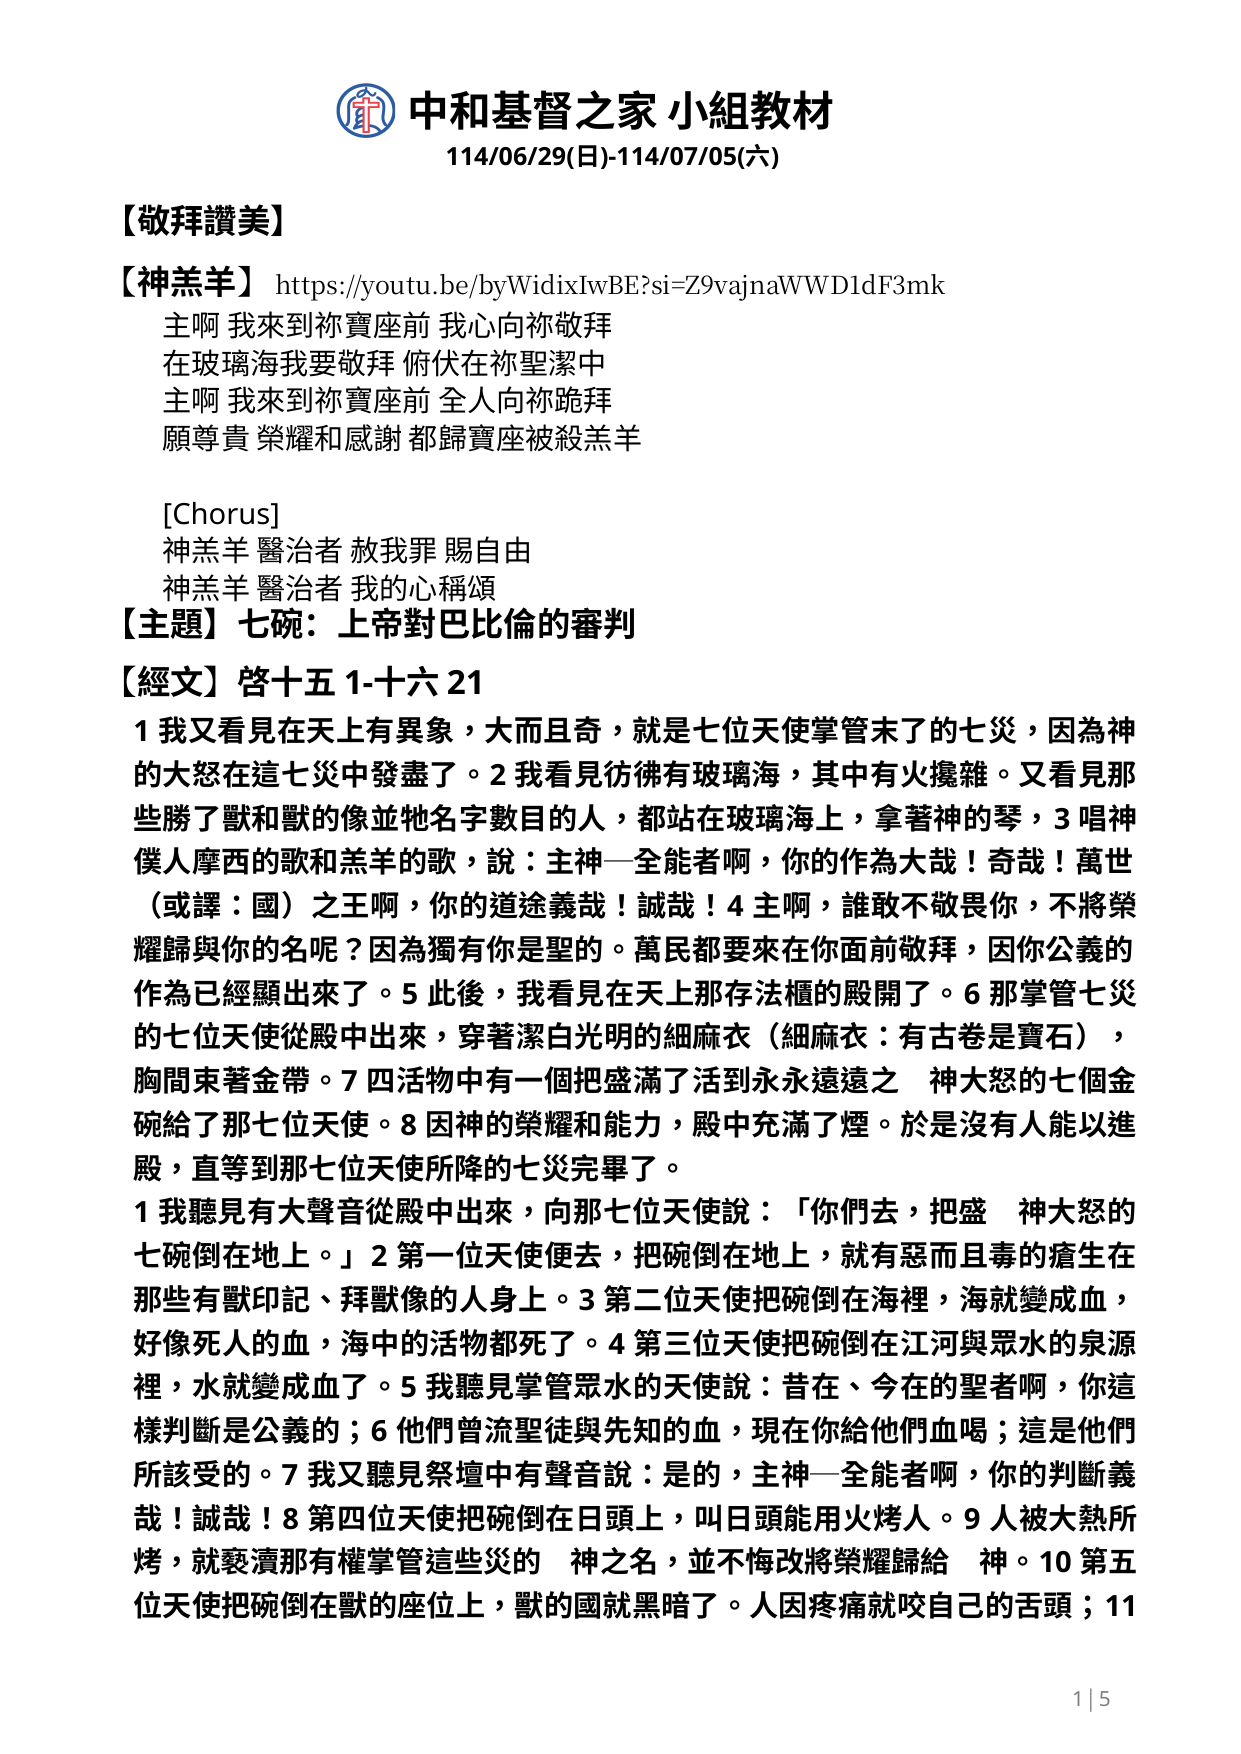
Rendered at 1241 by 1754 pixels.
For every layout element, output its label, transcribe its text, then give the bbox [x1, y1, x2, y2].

text 神羔羊 醫治者 赦我罪 賜自由 [162, 532, 1138, 569]
text 【主題】七碗：上帝對巴比倫的審判 [103, 607, 1138, 644]
text 神羔羊 醫治者 我的心稱頌 [162, 569, 1138, 607]
text 【經文】啓十五1-十六21 [103, 644, 1138, 707]
text 在玻璃海我要敬拜 俯伏在祢聖潔中 [162, 344, 1138, 382]
text [Chorus] [162, 494, 1138, 532]
text 主啊 我來到祢寶座前 全人向祢跪拜 [162, 382, 1138, 419]
text 【敬拜讚美】 [103, 192, 1138, 244]
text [133, 1188, 1138, 1625]
text 【神羔羊】 https://youtu.be/byWidixIwBE?si=Z9vajnaWWD1dF3mk [103, 244, 1138, 307]
picture [336, 83, 396, 138]
text 1 我又看見在天上有異象，大而且奇，就是七位天使掌管末了的七災，因為神的大怒在這七災中發盡了。2 我看見彷彿有玻璃海，其中有火攙雜。又看見那些勝了獸和獸的像並牠名字數目的人，都站在玻璃海上，拿著神的琴，3 唱神僕人摩西的歌和羔羊的歌，說：主神─全能者啊，你的作為大哉！奇哉！萬世（或譯：國）之王啊，你的道途義哉！誠哉！4 主啊，誰敢不敬畏你，不將榮耀歸與你的名呢？因為獨有你是聖的。萬民都要來在你面前敬拜，因你公義的作為已經顯出來了。5 此後，我看見在天上那存法櫃的殿開了。6 那掌管七災的七位天使從殿中出來，穿著潔白光明的細麻衣（細麻衣：有古卷是寶石），胸間束著金帶。7 四活物中有一個把盛滿了活到永永遠遠之 神大怒的七個金碗給了那七位天使。8 因神的榮耀和能力，殿中充滿了煙。於是沒有人能以進殿，直等到那七位天使所降的七災完畢了。 [133, 707, 1138, 1188]
text 願尊貴 榮耀和感謝 都歸寶座被殺羔羊 [162, 419, 1138, 457]
text 主啊 我來到祢寶座前 我心向祢敬拜 [162, 307, 1138, 344]
